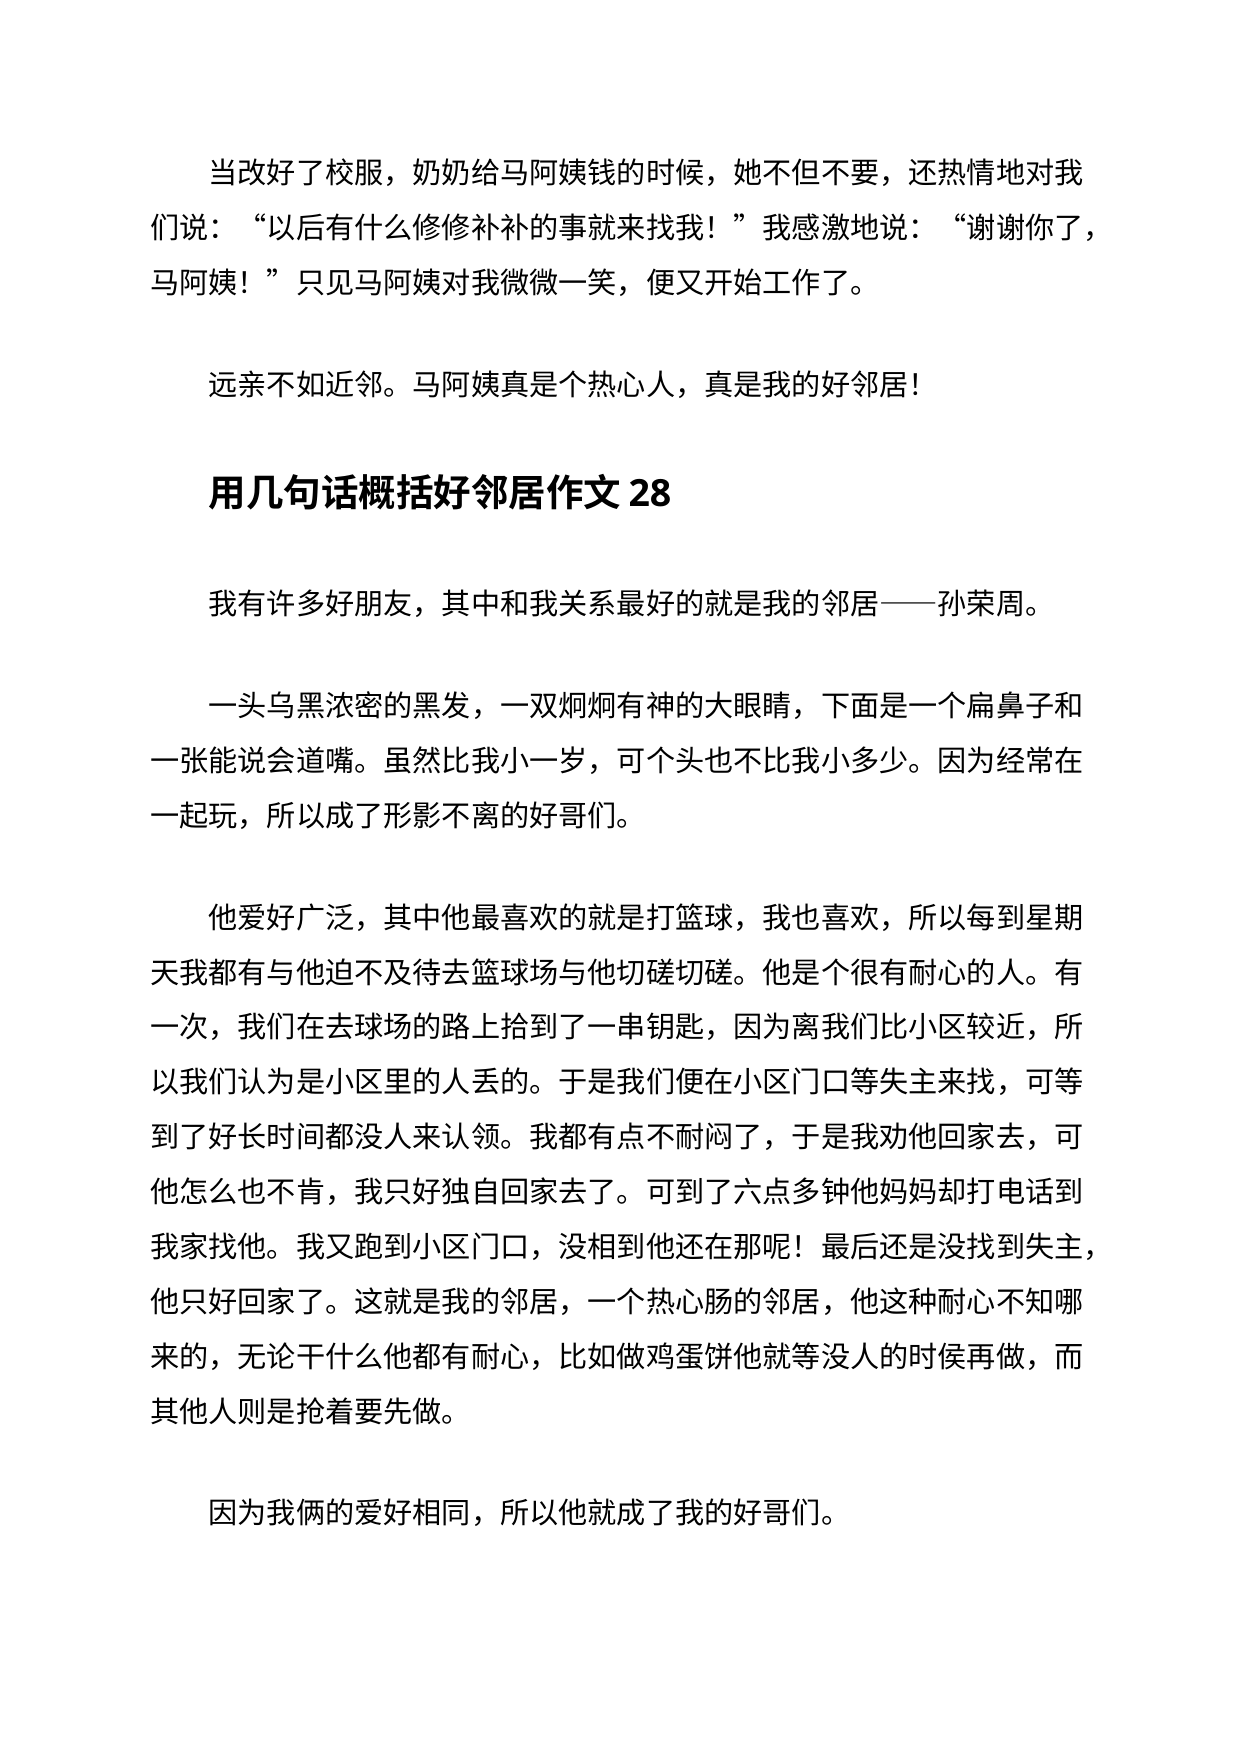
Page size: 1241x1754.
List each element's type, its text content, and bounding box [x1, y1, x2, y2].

text 我有许多好朋友，其中和我关系最好的就是我的邻居——孙荣周。 [150, 581, 1090, 623]
text 一头乌黑浓密的黑发，一双炯炯有神的大眼睛，下面是一个扁鼻子和一张能说会道嘴。虽然比我小一岁，可个头也不比我小多少。因为经常在一起玩，所以成了形影不离的好哥们。 [150, 683, 1090, 835]
text 因为我俩的爱好相同，所以他就成了我的好哥们。 [150, 1490, 1090, 1532]
text 用几句话概括好邻居作文28 [150, 463, 1090, 518]
text 当改好了校服，奶奶给马阿姨钱的时候，她不但不要，还热情地对我们说：“以后有什么修修补补的事就来找我！”我感激地说：“谢谢你了，马阿姨！”只见马阿姨对我微微一笑，便又开始工作了。 [150, 150, 1090, 302]
text 远亲不如近邻。马阿姨真是个热心人，真是我的好邻居！ [150, 362, 1090, 404]
text 他爱好广泛，其中他最喜欢的就是打篮球，我也喜欢，所以每到星期天我都有与他迫不及待去篮球场与他切磋切磋。他是个很有耐心的人。有一次，我们在去球场的路上拾到了一串钥匙，因为离我们比小区较近，所以我们认为是小区里的人丢的。于是我们便在小区门口等失主来找，可等到了好长时间都没人来认领。我都有点不耐闷了，于是我劝他回家去，可他怎么也不肯，我只好独自回家去了。可到了六点多钟他妈妈却打电话到我家找他。我又跑到小区门口，没相到他还在那呢！最后还是没找到失主，他只好回家了。这就是我的邻居，一个热心肠的邻居，他这种耐心不知哪来的，无论干什么他都有耐心，比如做鸡蛋饼他就等没人的时侯再做，而其他人则是抢着要先做。 [150, 894, 1090, 1431]
